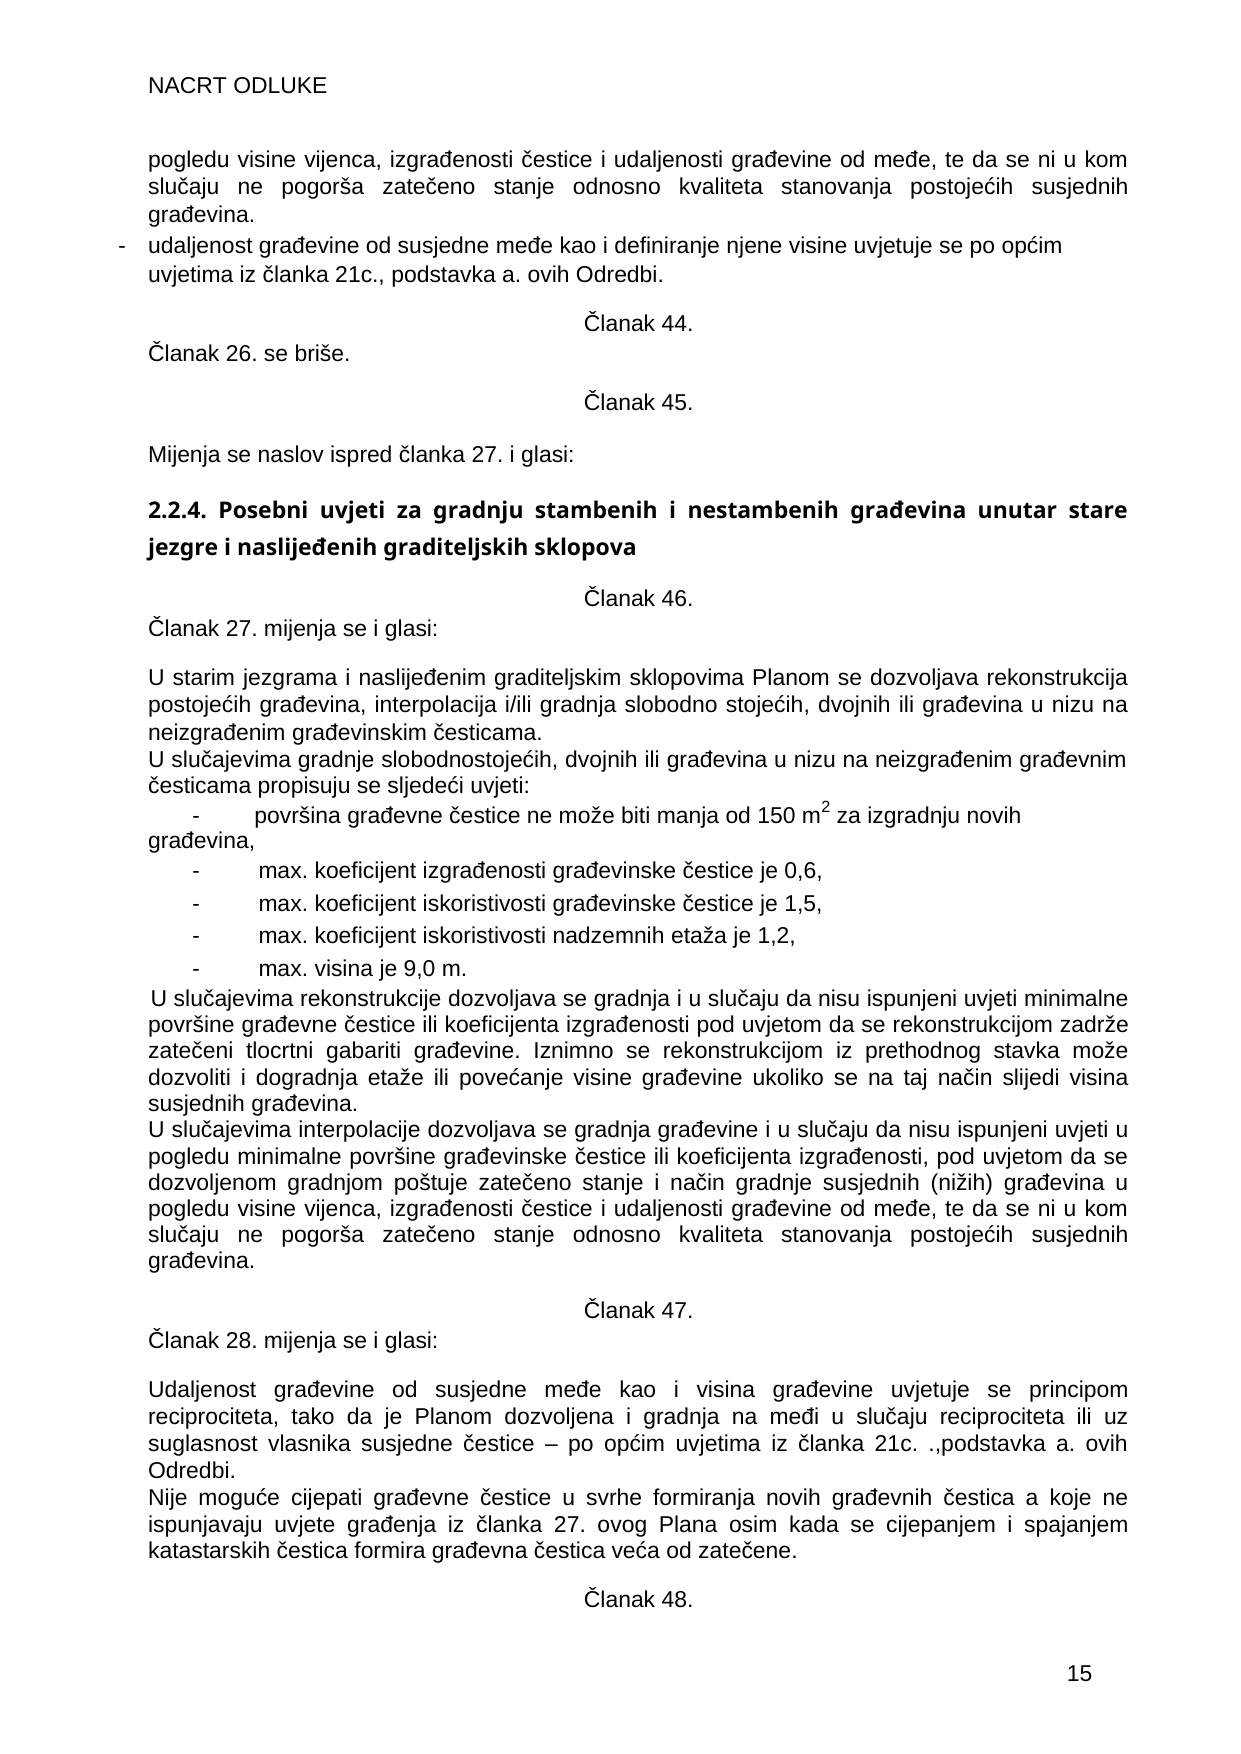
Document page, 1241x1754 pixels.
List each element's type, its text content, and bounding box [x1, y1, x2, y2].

text U slučajevima gradnje slobodnostojećih, dvojnih ili građevina u nizu na neizgrađenim građevnim česticama propisuju se sljedeći uvjeti: [148, 746, 1127, 798]
text Članak 48. [118, 1586, 1159, 1612]
text NACRT ODLUKE [148, 72, 1129, 98]
list max. koeficijent iskoristivosti građevinske čestice je 1,5, [192, 886, 1129, 918]
list max. koeficijent iskoristivosti nadzemnih etaža je 1,2, [192, 919, 1129, 951]
text 2.2.4. Posebni uvjeti za gradnju stambenih i nestambenih građevina unutar stare jezgre i naslijeđenih graditeljskih sklopova [148, 493, 1129, 563]
text Članak 46. [118, 585, 1159, 611]
text 15 [1067, 1659, 1129, 1686]
text građevina, [148, 830, 1129, 854]
text Članak 28. mijenja se i glasi: [148, 1327, 1129, 1353]
list max. koeficijent izgrađenosti građevinske čestice je 0,6, [192, 854, 1129, 885]
text U slučajevima rekonstrukcije dozvoljava se gradnja i u slučaju da nisu ispunjeni uvjeti minimalne površine građevne čestice ili koeficijenta izgrađenosti pod uvjetom da se rekonstrukcijom zadrže zatečeni tlocrtni gabariti građevine. Iznimno se rekonstrukcijom iz prethodnog stavka može dozvoliti i dogradnja etaže ili povećanje visine građevine ukoliko se na taj način slijedi visina susjednih građevina. [148, 985, 1129, 1117]
text Članak 44. [118, 309, 1159, 336]
text Članak 47. [118, 1297, 1159, 1323]
text Nije moguće cijepati građevne čestice u svrhe formiranja novih građevnih čestica a koje ne ispunjavaju uvjete građenja iz članka 27. ovog Plana osim kada se cijepanjem i spajanjem katastarskih čestica formira građevna čestica veća od zatečene. [148, 1484, 1129, 1563]
list površina građevne čestice ne može biti manja od 150 m2 za izgradnju novih [192, 798, 1129, 829]
text Članak 27. mijenja se i glasi: [148, 615, 1129, 641]
text Mijenja se naslov ispred članka 27. i glasi: [148, 441, 1129, 468]
text pogledu visine vijenca, izgrađenosti čestice i udaljenosti građevine od međe, te da se ni u kom slučaju ne pogorša zatečeno stanje odnosno kvaliteta stanovanja postojećih susjednih građevina. [148, 146, 1129, 227]
list udaljenost građevine od susjedne međe kao i definiranje njene visine uvjetuje se po općim uvjetima iz članka 21c., podstavka a. ovih Odredbi. [118, 228, 1129, 287]
text Članak 26. se briše. [148, 340, 1129, 366]
list max. visina je 9,0 m. [192, 952, 1129, 983]
text U starim jezgrama i naslijeđenim graditeljskim sklopovima Planom se dozvoljava rekonstrukcija postojećih građevina, interpolacija i/ili gradnja slobodno stojećih, dvojnih ili građevina u nizu na neizgrađenim građevinskim česticama. [148, 664, 1129, 745]
text Udaljenost građevine od susjedne međe kao i visina građevine uvjetuje se principom reciprociteta, tako da je Planom dozvoljena i gradnja na međi u slučaju reciprociteta ili uz suglasnost vlasnika susjedne čestice – po općim uvjetima iz članka 21c. .,podstavka a. ovih Odredbi. [148, 1376, 1129, 1483]
text U slučajevima interpolacije dozvoljava se gradnja građevine i u slučaju da nisu ispunjeni uvjeti u pogledu minimalne površine građevinske čestice ili koeficijenta izgrađenosti, pod uvjetom da se dozvoljenom gradnjom poštuje zatečeno stanje i način gradnje susjednih (nižih) građevina u pogledu visine vijenca, izgrađenosti čestice i udaljenosti građevine od međe, te da se ni u kom slučaju ne pogorša zatečeno stanje odnosno kvaliteta stanovanja postojećih susjednih građevina. [148, 1117, 1129, 1273]
text Članak 45. [118, 389, 1159, 415]
